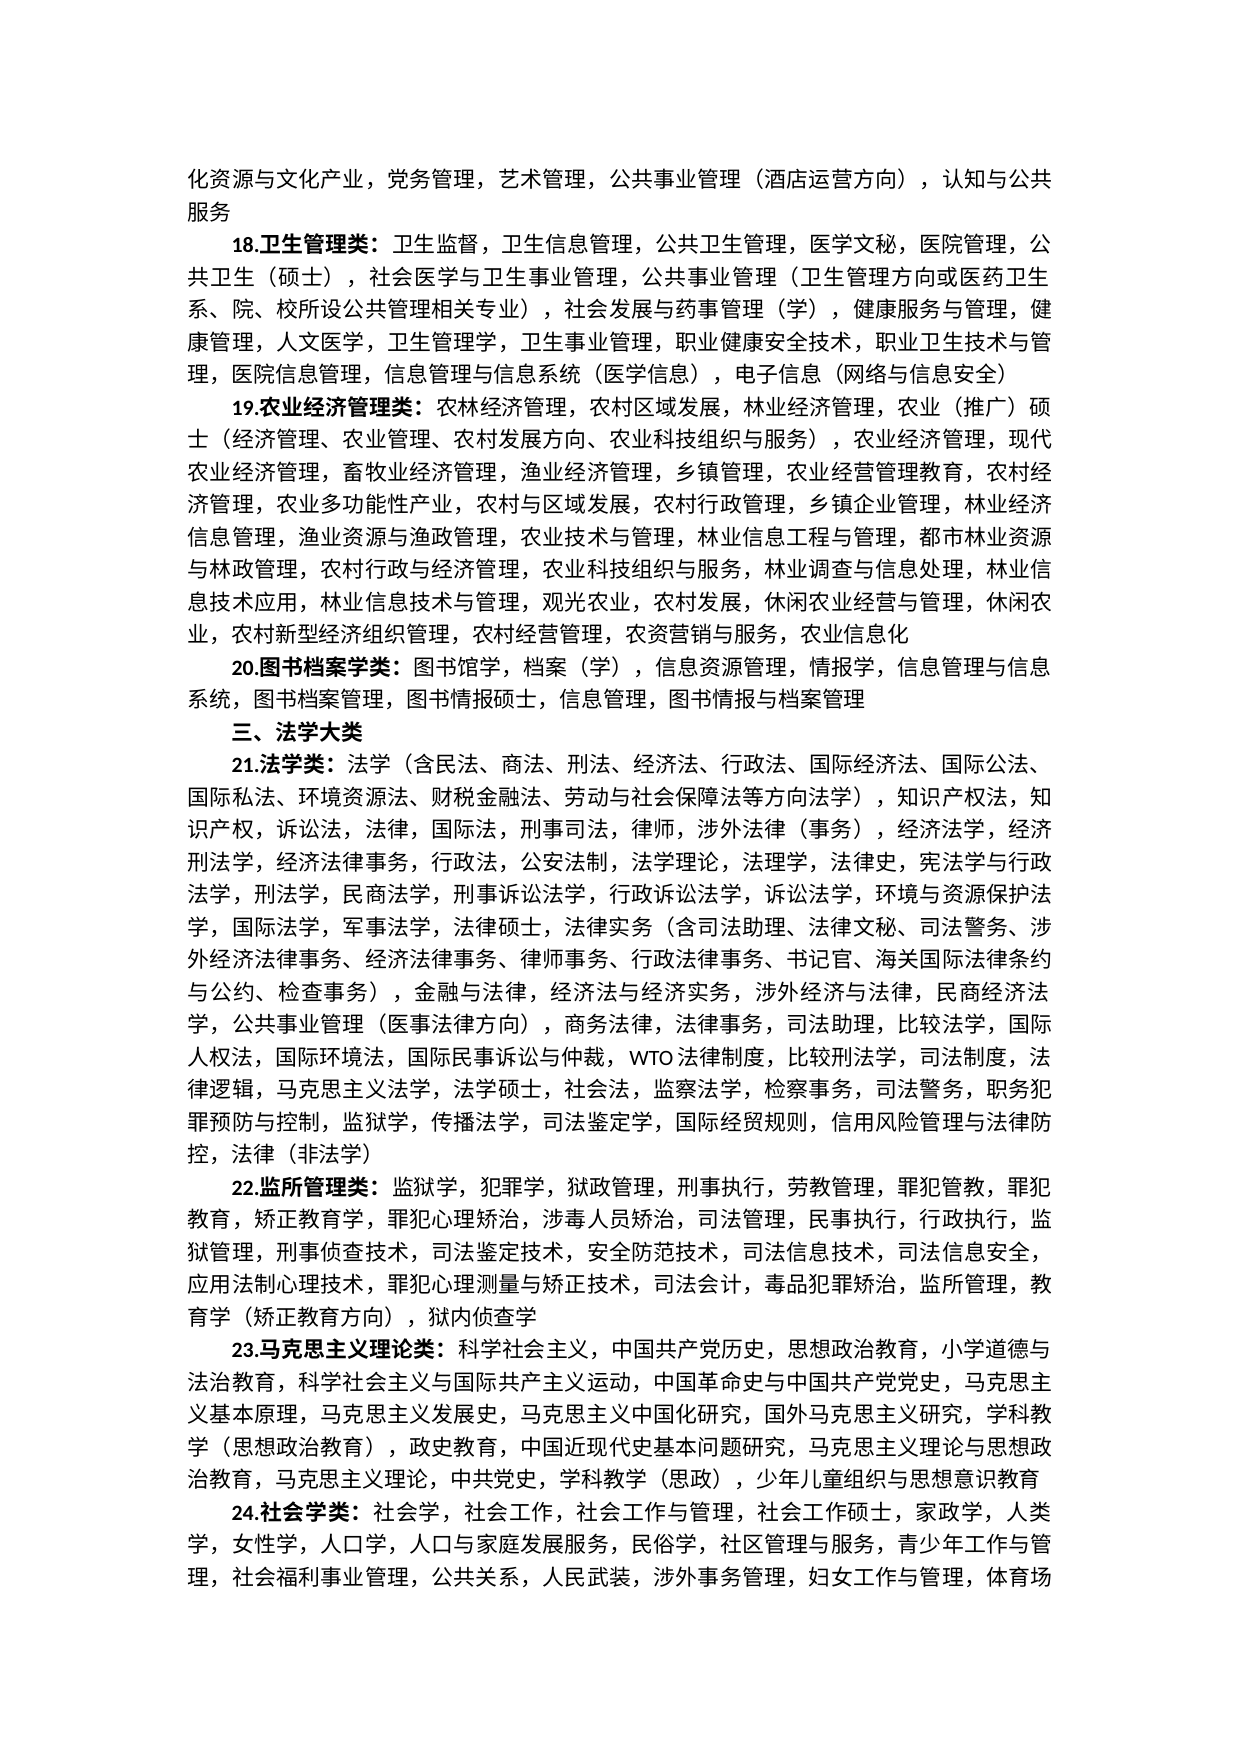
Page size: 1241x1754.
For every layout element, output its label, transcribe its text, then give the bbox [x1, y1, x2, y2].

text 22.监所管理类：监狱学，犯罪学，狱政管理，刑事执行，劳教管理，罪犯管教，罪犯教育，矫正教育学，罪犯心理矫治，涉毒人员矫治，司法管理，民事执行，行政执行，监狱管理，刑事侦查技术，司法鉴定技术，安全防范技术，司法信息技术，司法信息安全，应用法制心理技术，罪犯心理测量与矫正技术，司法会计，毒品犯罪矫治，监所管理，教育学（矫正教育方向），狱内侦查学 [187, 1169, 1053, 1332]
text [187, 162, 1053, 227]
text 18.卫生管理类：卫生监督，卫生信息管理，公共卫生管理，医学文秘，医院管理，公共卫生（硕士），社会医学与卫生事业管理，公共事业管理（卫生管理方向或医药卫生系、院、校所设公共管理相关专业），社会发展与药事管理（学），健康服务与管理，健康管理，人文医学，卫生管理学，卫生事业管理，职业健康安全技术，职业卫生技术与管理，医院信息管理，信息管理与信息系统（医学信息），电子信息（网络与信息安全） [187, 227, 1053, 389]
text 三、法学大类 [187, 714, 1053, 747]
text 21.法学类：法学（含民法、商法、刑法、经济法、行政法、国际经济法、国际公法、国际私法、环境资源法、财税金融法、劳动与社会保障法等方向法学），知识产权法，知识产权，诉讼法，法律，国际法，刑事司法，律师，涉外法律（事务），经济法学，经济刑法学，经济法律事务，行政法，公安法制，法学理论，法理学，法律史，宪法学与行政法学，刑法学，民商法学，刑事诉讼法学，行政诉讼法学，诉讼法学，环境与资源保护法学，国际法学，军事法学，法律硕士，法律实务（含司法助理、法律文秘、司法警务、涉外经济法律事务、经济法律事务、律师事务、行政法律事务、书记官、海关国际法律条约与公约、检查事务），金融与法律，经济法与经济实务，涉外经济与法律，民商经济法学，公共事业管理（医事法律方向），商务法律，法律事务，司法助理，比较法学，国际人权法，国际环境法，国际民事诉讼与仲裁，WTO法律制度，比较刑法学，司法制度，法律逻辑，马克思主义法学，法学硕士，社会法，监察法学，检察事务，司法警务，职务犯罪预防与控制，监狱学，传播法学，司法鉴定学，国际经贸规则，信用风险管理与法律防控，法律（非法学） [187, 747, 1053, 1169]
text 20.图书档案学类：图书馆学，档案（学），信息资源管理，情报学，信息管理与信息系统，图书档案管理，图书情报硕士，信息管理，图书情报与档案管理 [187, 649, 1053, 714]
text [187, 1494, 1053, 1592]
text 19.农业经济管理类：农林经济管理，农村区域发展，林业经济管理，农业（推广）硕士（经济管理、农业管理、农村发展方向、农业科技组织与服务），农业经济管理，现代农业经济管理，畜牧业经济管理，渔业经济管理，乡镇管理，农业经营管理教育，农村经济管理，农业多功能性产业，农村与区域发展，农村行政管理，乡镇企业管理，林业经济信息管理，渔业资源与渔政管理，农业技术与管理，林业信息工程与管理，都市林业资源与林政管理，农村行政与经济管理，农业科技组织与服务，林业调查与信息处理，林业信息技术应用，林业信息技术与管理，观光农业，农村发展，休闲农业经营与管理，休闲农业，农村新型经济组织管理，农村经营管理，农资营销与服务，农业信息化 [187, 389, 1053, 649]
text 23.马克思主义理论类：科学社会主义，中国共产党历史，思想政治教育，小学道德与法治教育，科学社会主义与国际共产主义运动，中国革命史与中国共产党党史，马克思主义基本原理，马克思主义发展史，马克思主义中国化研究，国外马克思主义研究，学科教学（思想政治教育），政史教育，中国近现代史基本问题研究，马克思主义理论与思想政治教育，马克思主义理论，中共党史，学科教学（思政），少年儿童组织与思想意识教育 [187, 1332, 1053, 1494]
